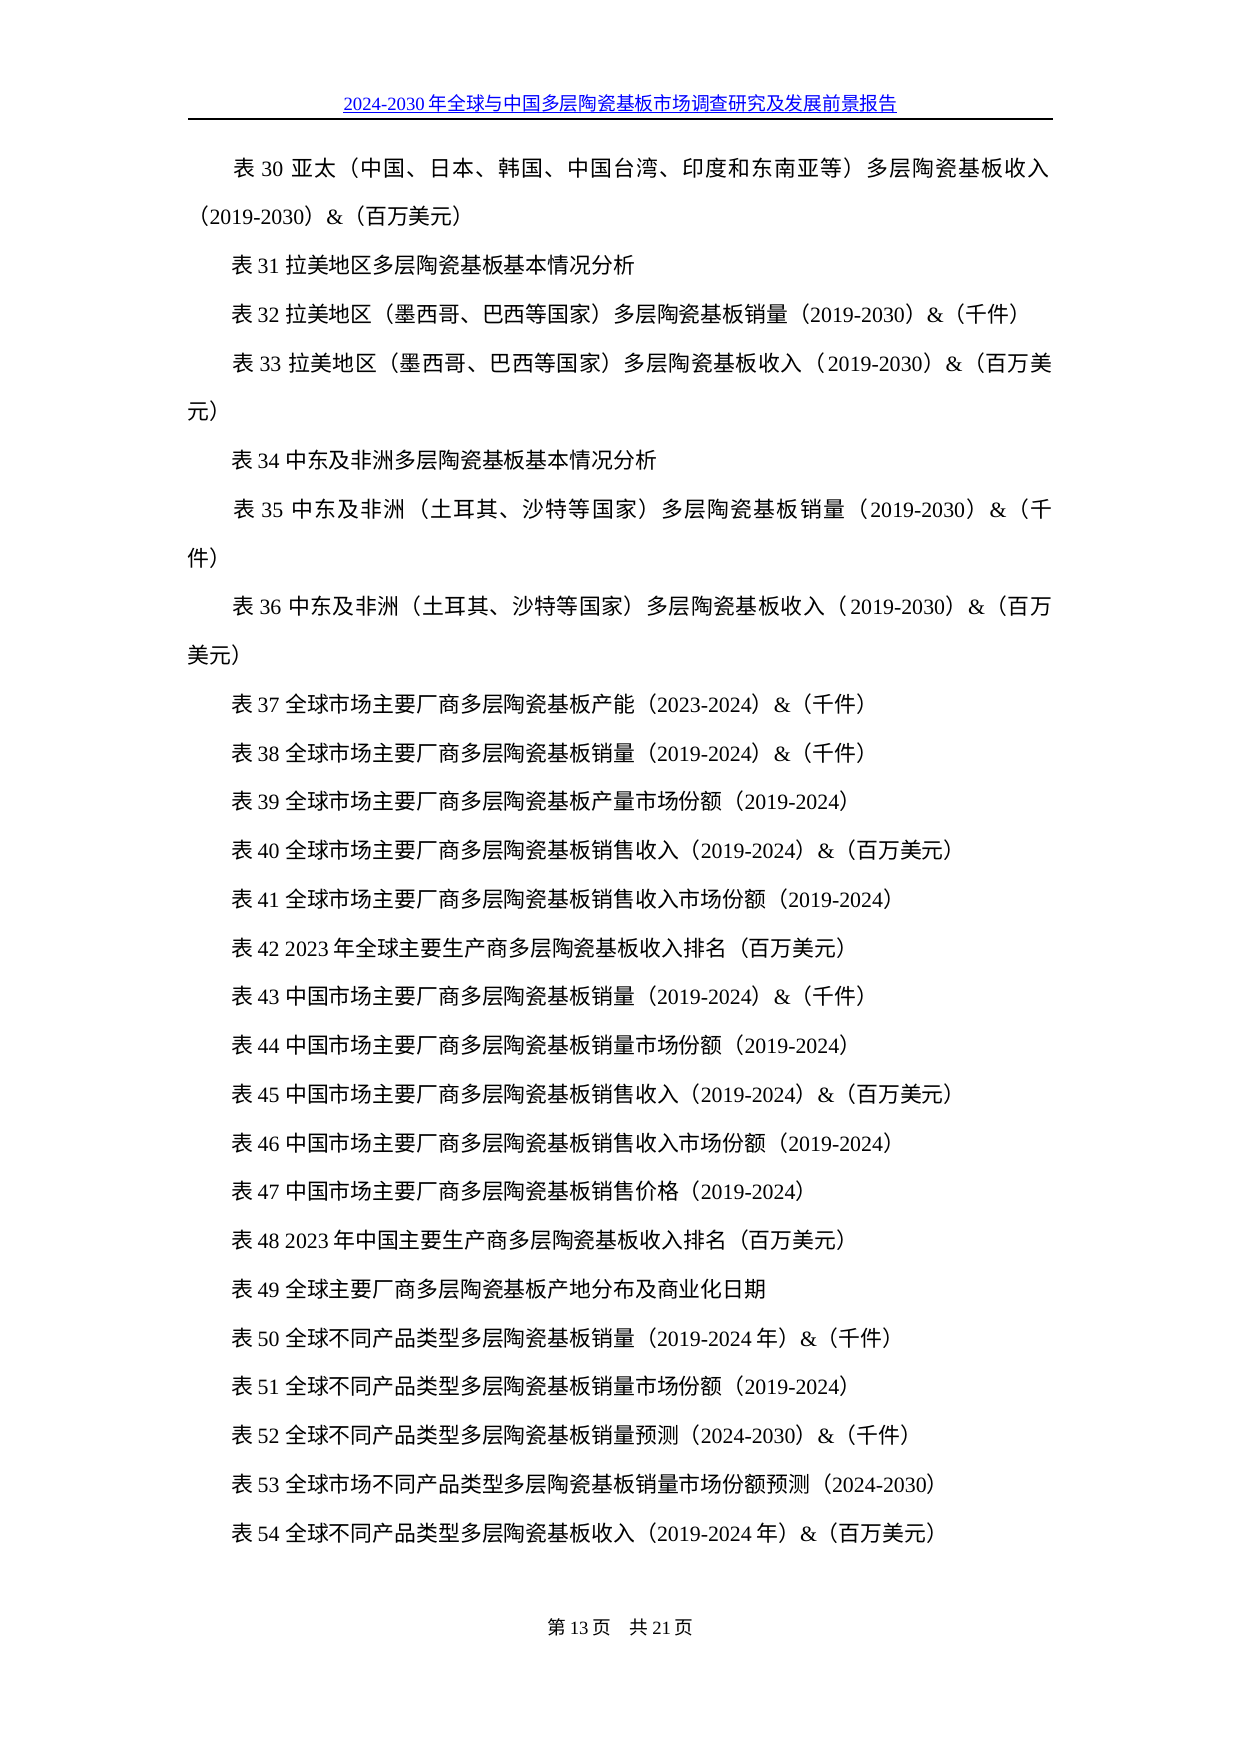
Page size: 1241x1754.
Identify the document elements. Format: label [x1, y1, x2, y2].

text [187, 150, 1053, 1548]
